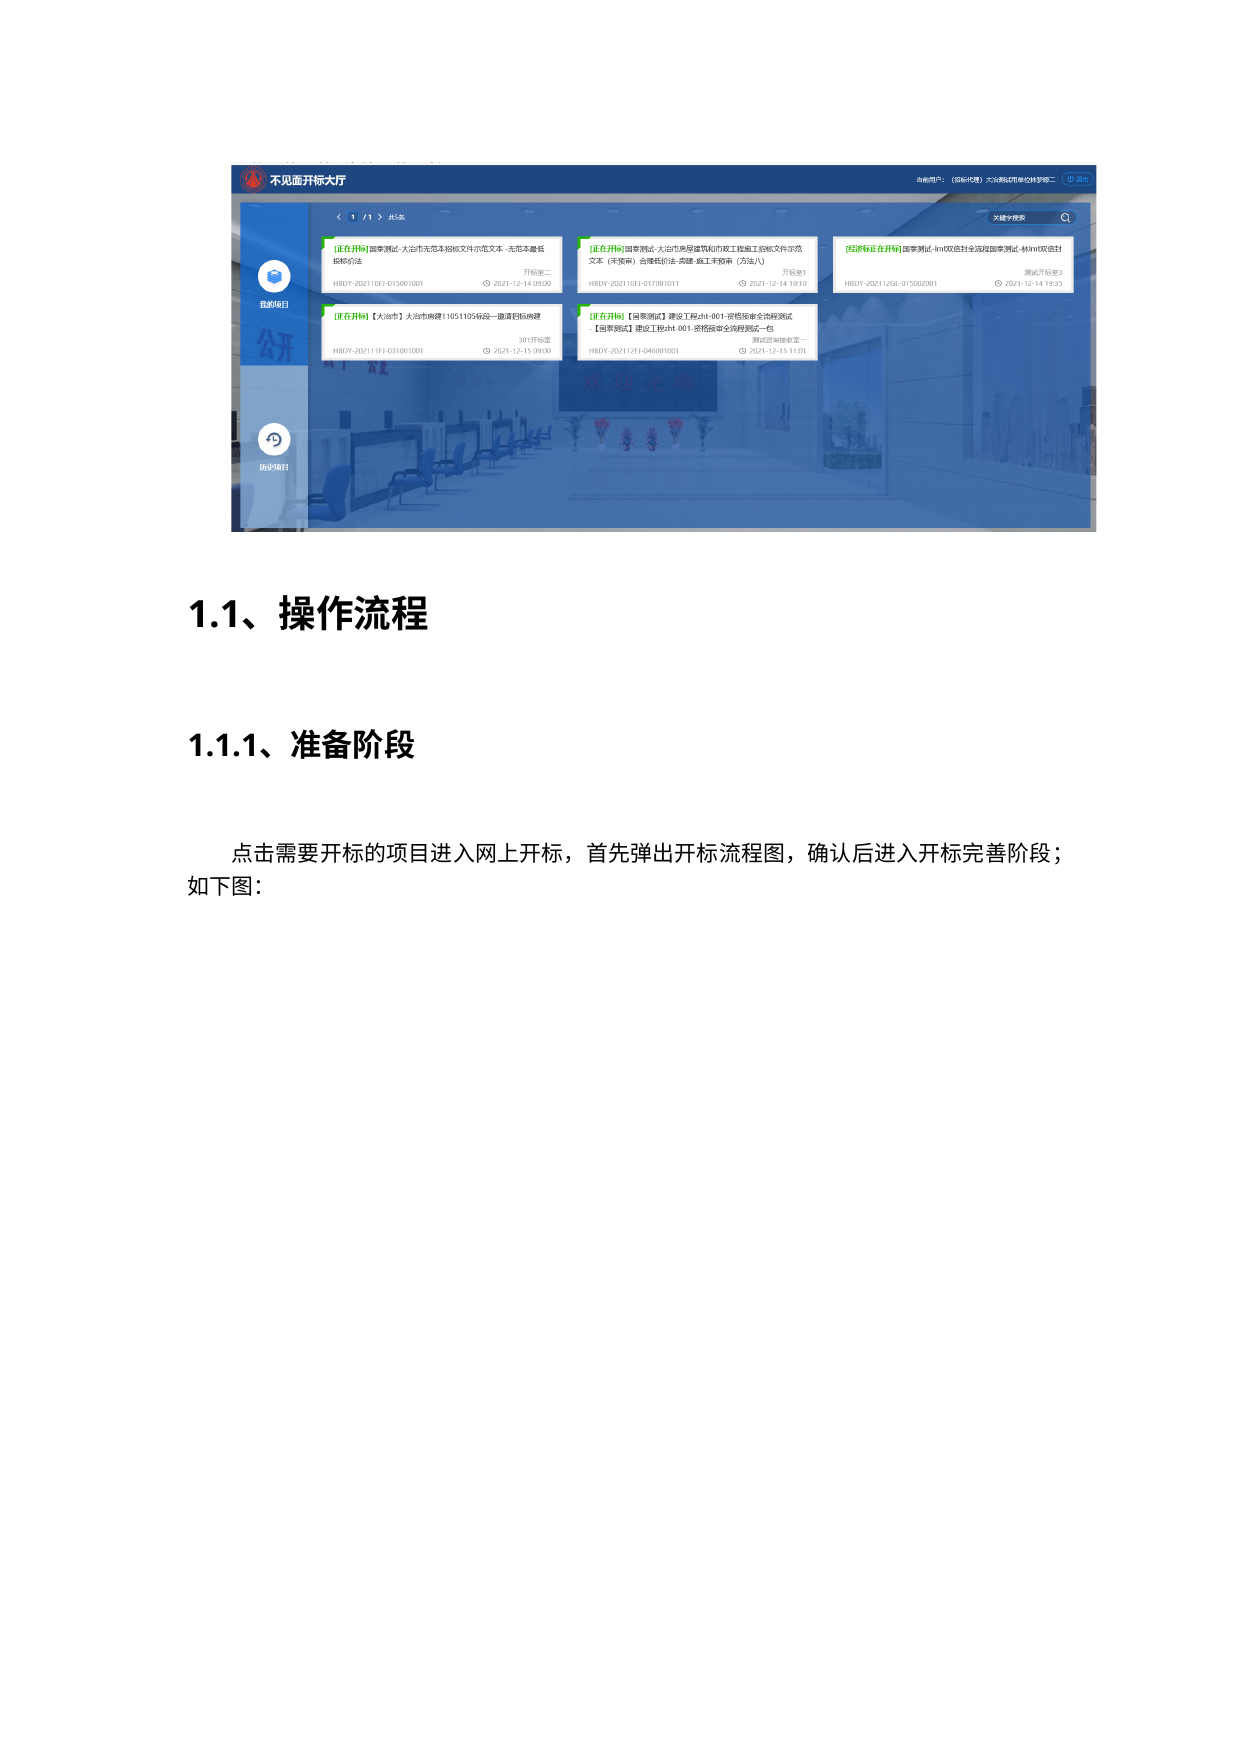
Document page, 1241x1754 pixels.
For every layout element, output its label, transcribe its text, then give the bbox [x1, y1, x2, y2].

subtitle 1.1、操作流程 [187, 579, 1053, 644]
subtitle 1.1.1、准备阶段 [187, 711, 1053, 776]
picture [231, 162, 1097, 532]
text 点击需要开标的项目进入网上开标，首先弹出开标流程图，确认后进入开标完善阶段；如下图： [187, 836, 1053, 901]
